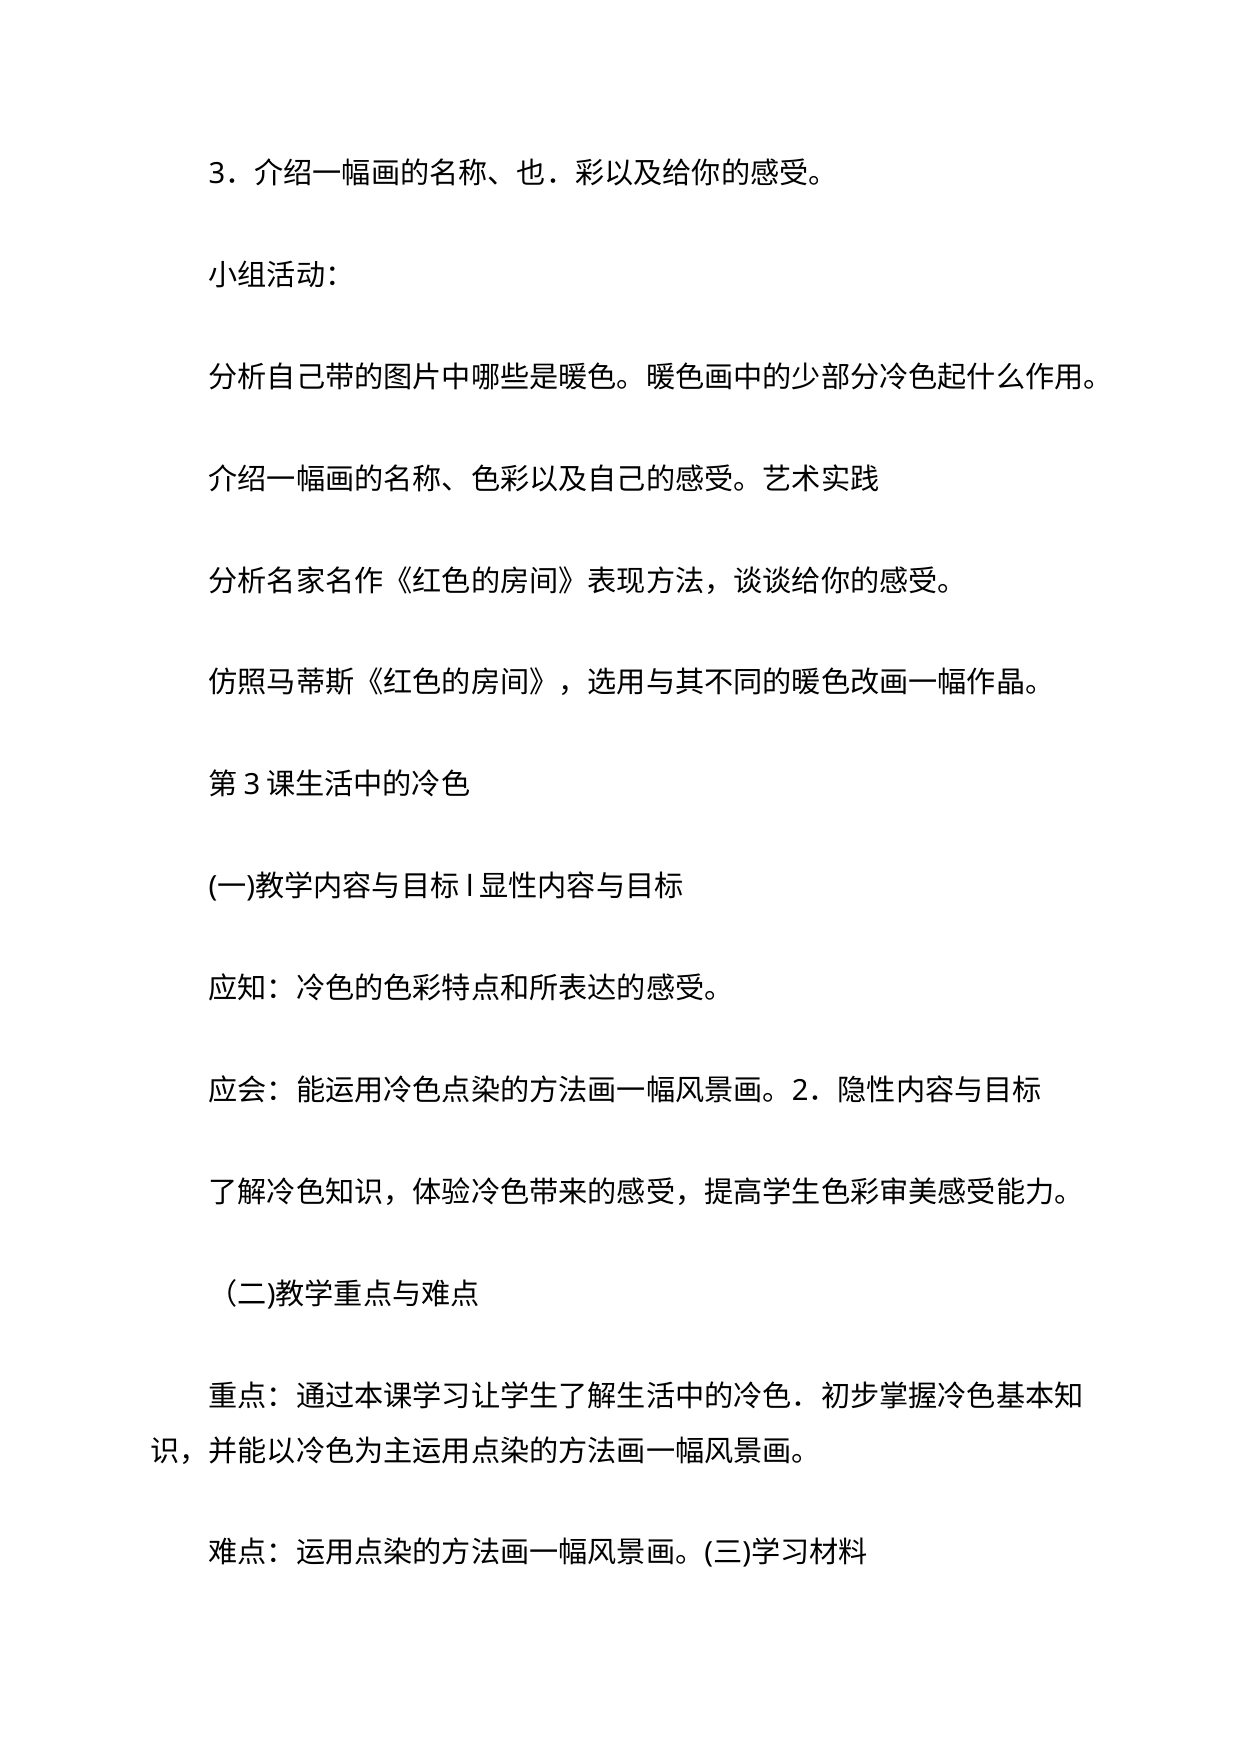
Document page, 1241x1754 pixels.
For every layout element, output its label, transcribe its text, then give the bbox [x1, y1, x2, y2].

text （二)教学重点与难点 [150, 1270, 1090, 1313]
text (一)教学内容与目标 l显性内容与目标 [150, 863, 1090, 905]
text 了解冷色知识，体验冷色带来的感受，提高学生色彩审美感受能力。 [150, 1168, 1090, 1211]
text 介绍一幅画的名称、色彩以及自己的感受。艺术实践 [150, 456, 1090, 498]
text 小组活动： [150, 252, 1090, 294]
text 分析名家名作《红色的房间》表现方法，谈谈给你的感受。 [150, 557, 1090, 599]
text 应知：冷色的色彩特点和所表达的感受。 [150, 965, 1090, 1007]
text 难点：运用点染的方法画一幅风景画。(三)学习材料 [150, 1529, 1090, 1571]
text 应会：能运用冷色点染的方法画一幅风景画。2．隐性内容与目标 [150, 1067, 1090, 1109]
text 第3课生活中的冷色 [150, 761, 1090, 803]
text 仿照马蒂斯《红色的房间》，选用与其不同的暖色改画一幅作晶。 [150, 659, 1090, 701]
text 重点：通过本课学习让学生了解生活中的冷色．初步掌握冷色基本知识，并能以冷色为主运用点染的方法画一幅风景画。 [150, 1372, 1090, 1469]
text 分析自己带的图片中哪些是暖色。暖色画中的少部分冷色起什么作用。 [150, 354, 1090, 396]
text 3．介绍一幅画的名称、也．彩以及给你的感受。 [150, 150, 1090, 192]
